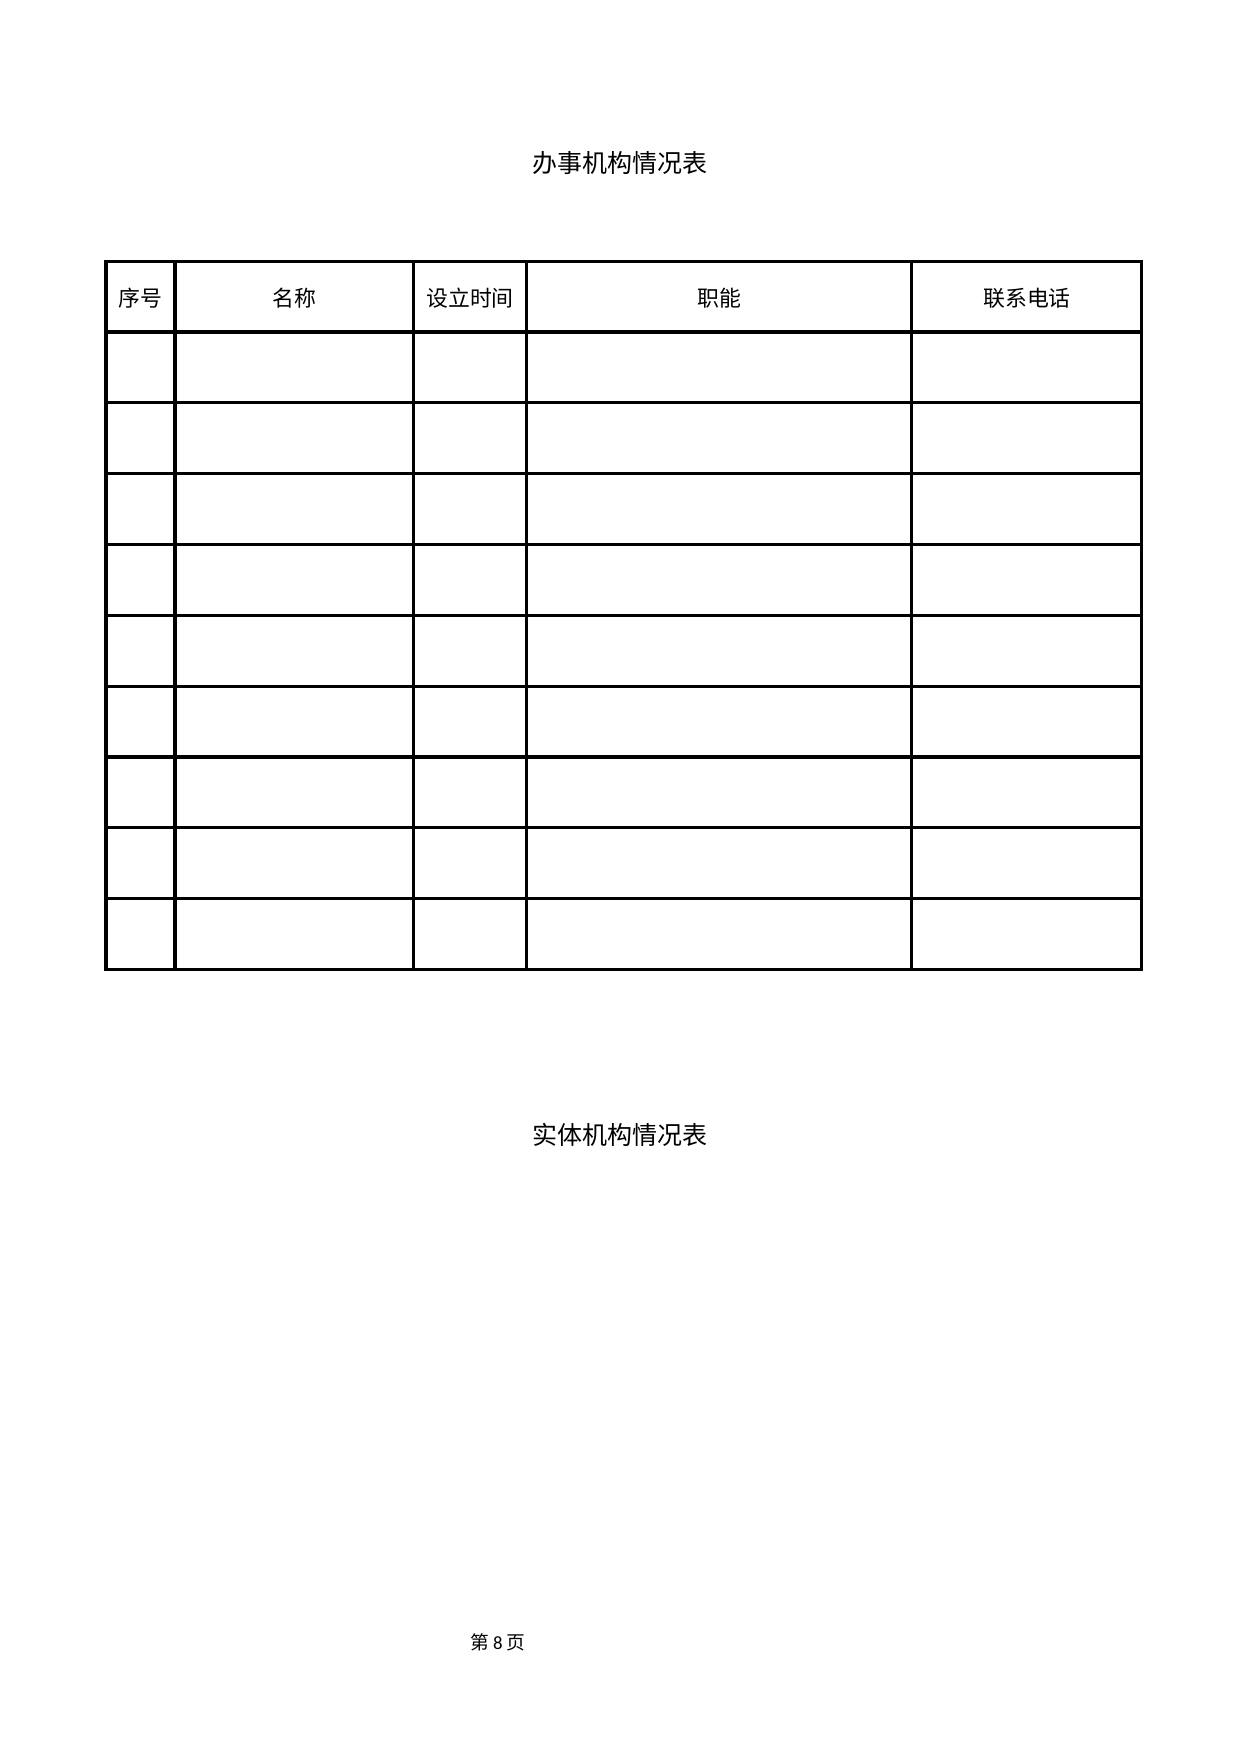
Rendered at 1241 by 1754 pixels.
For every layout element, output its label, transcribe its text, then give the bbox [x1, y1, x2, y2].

table_cell [913, 404, 1140, 472]
table_cell [913, 900, 1140, 968]
table_cell [528, 829, 910, 897]
table_cell [177, 617, 412, 684]
table_cell [415, 759, 525, 826]
table_cell [177, 688, 412, 755]
table_header 联系电话 [913, 263, 1140, 330]
table_cell [528, 334, 910, 401]
table_cell [415, 334, 525, 401]
table_cell [415, 475, 525, 543]
table_header 名称 [177, 263, 412, 330]
table_cell [415, 829, 525, 897]
table_cell [108, 759, 173, 826]
table_cell [528, 900, 910, 968]
table_cell [415, 546, 525, 614]
table_cell [108, 334, 173, 401]
table_cell [528, 404, 910, 472]
table_cell [177, 404, 412, 472]
table_cell [108, 546, 173, 614]
table_cell [913, 334, 1140, 401]
table_cell [528, 688, 910, 755]
table_cell [913, 475, 1140, 543]
text 办事机构情况表 [117, 129, 1123, 194]
table_cell [177, 829, 412, 897]
table_cell [913, 546, 1140, 614]
table_cell [415, 900, 525, 968]
table_cell [913, 759, 1140, 826]
table_cell [528, 475, 910, 543]
table_header 职能 [528, 263, 910, 330]
table_cell [913, 829, 1140, 897]
table_cell [108, 900, 173, 968]
table_cell [108, 404, 173, 472]
table_cell [415, 404, 525, 472]
table_cell [108, 475, 173, 543]
table_cell [108, 617, 173, 684]
table_cell [913, 688, 1140, 755]
table_cell [177, 475, 412, 543]
table_cell [177, 546, 412, 614]
table_cell [415, 617, 525, 684]
table_cell [108, 688, 173, 755]
table_header 序号 [108, 263, 173, 330]
text 实体机构情况表 [117, 1101, 1123, 1166]
table_cell [528, 617, 910, 684]
table_cell [528, 759, 910, 826]
table_cell [913, 617, 1140, 684]
table_cell [528, 546, 910, 614]
table_cell [177, 900, 412, 968]
table_header 设立时间 [415, 263, 525, 330]
table_cell [415, 688, 525, 755]
table_cell [108, 829, 173, 897]
table_cell [177, 334, 412, 401]
table_cell [177, 759, 412, 826]
